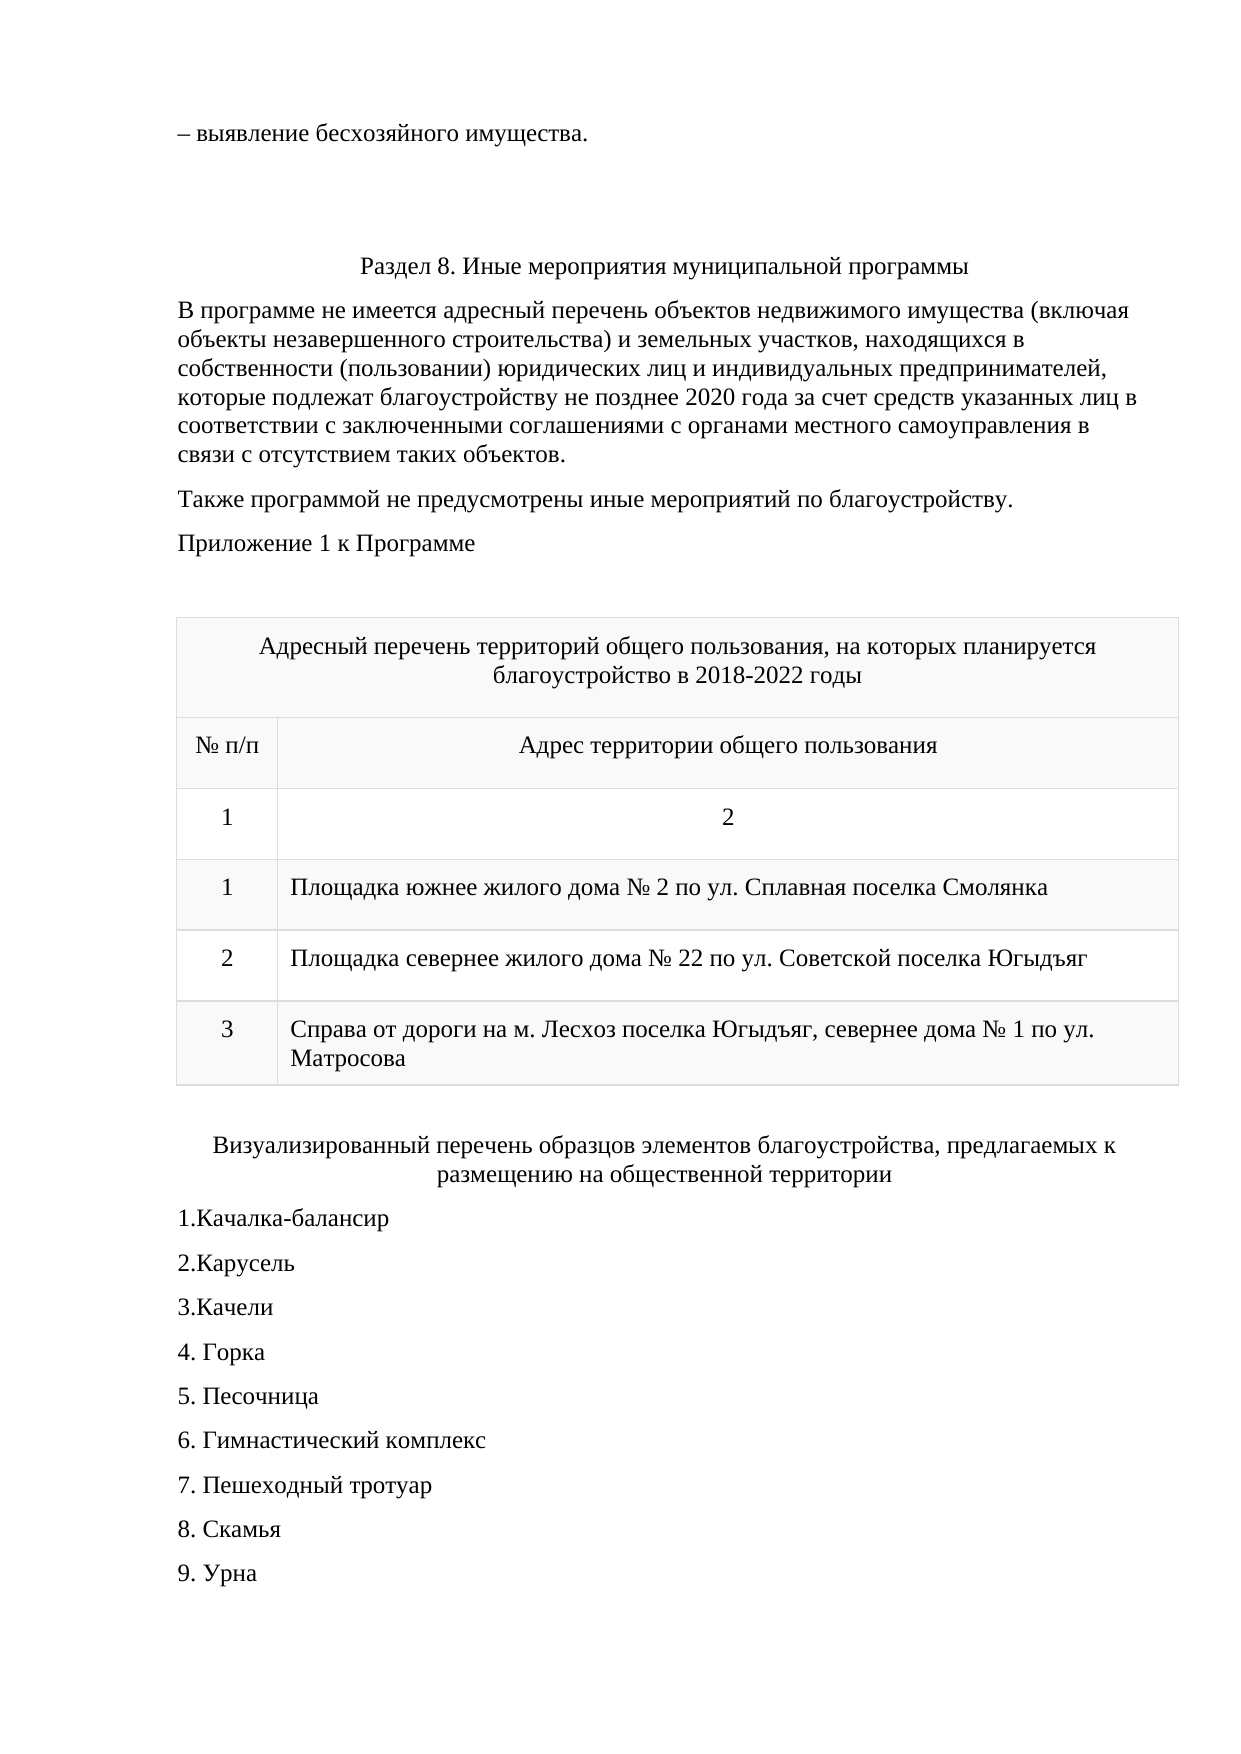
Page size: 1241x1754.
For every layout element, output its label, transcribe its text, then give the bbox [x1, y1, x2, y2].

table_cell 3 [177, 1002, 277, 1084]
text Визуализированный перечень образцов элементов благоустройства, предлагаемых к размещению на общественной территории [177, 1130, 1152, 1188]
text 8. Скамья [177, 1514, 1152, 1543]
text 9. Урна [177, 1558, 1152, 1587]
table_cell 1 [177, 789, 277, 858]
text Раздел 8. Иные мероприятия муниципальной программы [177, 251, 1152, 280]
text 3.Качели [177, 1292, 1152, 1321]
table_header Адресный перечень территорий общего пользования, на которых планируется благоустройство в 2018-2022 годы [177, 618, 1178, 717]
table_cell № п/п [177, 718, 277, 787]
text – выявление бесхозяйного имущества. [177, 118, 1152, 147]
text 4. Горка [177, 1337, 1152, 1365]
text 2.Карусель [177, 1248, 1152, 1277]
table_cell Площадка южнее жилого дома № 2 по ул. Сплавная поселка Смолянка [278, 860, 1178, 929]
table_cell Адрес территории общего пользования [278, 718, 1178, 787]
table_cell 2 [177, 931, 277, 1000]
text В программе не имеется адресный перечень объектов недвижимого имущества (включая объекты незавершенного строительства) и земельных участков, находящихся в собственности (пользовании) юридических лиц и индивидуальных предпринимателей, которые подлежат благоустройству не позднее 2020 года за счет средств указанных лиц в соответствии с заключенными соглашениями с органами местного самоуправления в связи с отсутствием таких объектов. [177, 296, 1152, 468]
table_cell 1 [177, 860, 277, 929]
text 7. Пешеходный тротуар [177, 1470, 1152, 1498]
text 5. Песочница [177, 1381, 1152, 1410]
table_cell 2 [278, 789, 1178, 858]
table_cell Справа от дороги на м. Лесхоз поселка Югыдъяг, севернее дома № 1 по ул. Матросова [278, 1002, 1178, 1084]
text Приложение 1 к Программе [177, 528, 1152, 557]
text 1.Качалка-балансир [177, 1203, 1152, 1232]
text 6. Гимнастический комплекс [177, 1425, 1152, 1454]
table_cell Площадка севернее жилого дома № 22 по ул. Советской поселка Югыдъяг [278, 931, 1178, 1000]
text Также программой не предусмотрены иные мероприятий по благоустройству. [177, 484, 1152, 512]
